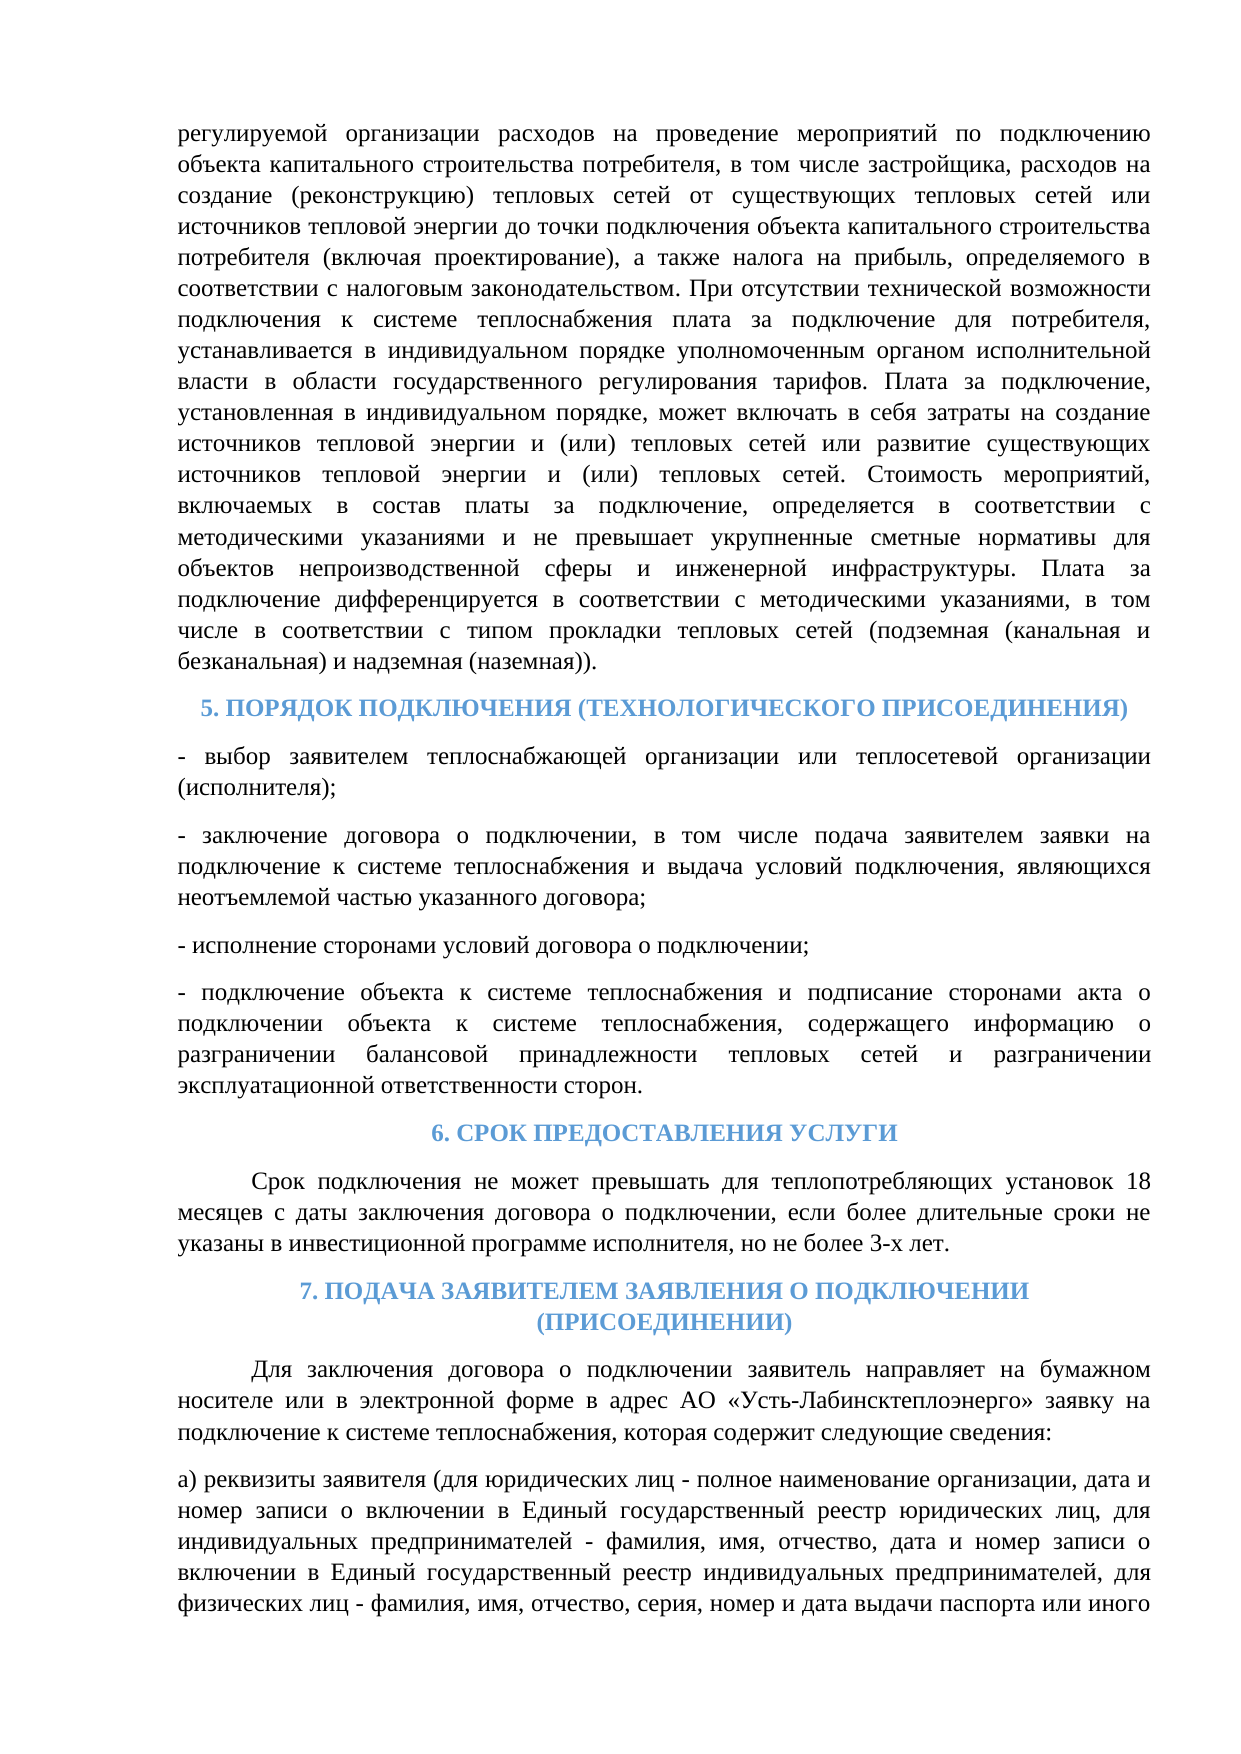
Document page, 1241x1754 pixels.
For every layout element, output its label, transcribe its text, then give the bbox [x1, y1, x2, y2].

text 7. ПОДАЧА ЗАЯВИТЕЛЕМ ЗАЯВЛЕНИЯ О ПОДКЛЮЧЕНИИ (ПРИСОЕДИНЕНИИ) [177, 1276, 1152, 1336]
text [177, 271, 1152, 674]
text - заключение договора о подключении, в том числе подача заявителем заявки на подключение к системе теплоснабжения и выдача условий подключения, являющихся неотъемлемой частью указанного договора; [177, 820, 1152, 911]
text - подключение объекта к системе теплоснабжения и подписание сторонами акта о подключении объекта к системе теплоснабжения, содержащего информацию о разграничении балансовой принадлежности тепловых сетей и разграничении эксплуатационной ответственности сторон. [177, 977, 1152, 1099]
text Для заключения договора о подключении заявитель направляет на бумажном носителе или в электронной форме в адрес АО «Усть-Лабинсктеплоэнерго» заявку на подключение к системе теплоснабжения, которая содержит следующие сведения: [177, 1354, 1152, 1445]
text - исполнение сторонами условий договора о подключении; [177, 930, 1152, 958]
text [177, 1464, 1152, 1617]
text 5. ПОРЯДОК ПОДКЛЮЧЕНИЯ (ТЕХНОЛОГИЧЕСКОГО ПРИСОЕДИНЕНИЯ) [177, 693, 1152, 722]
text 6. СРОК ПРЕДОСТАВЛЕНИЯ УСЛУГИ [177, 1118, 1152, 1147]
text Срок подключения не может превышать для теплопотребляющих установок 18 месяцев с даты заключения договора о подключении, если более длительные сроки не указаны в инвестиционной программе исполнителя, но не более 3-х лет. [177, 1166, 1152, 1257]
text - выбор заявителем теплоснабжающей организации или теплосетевой организации (исполнителя); [177, 741, 1152, 801]
